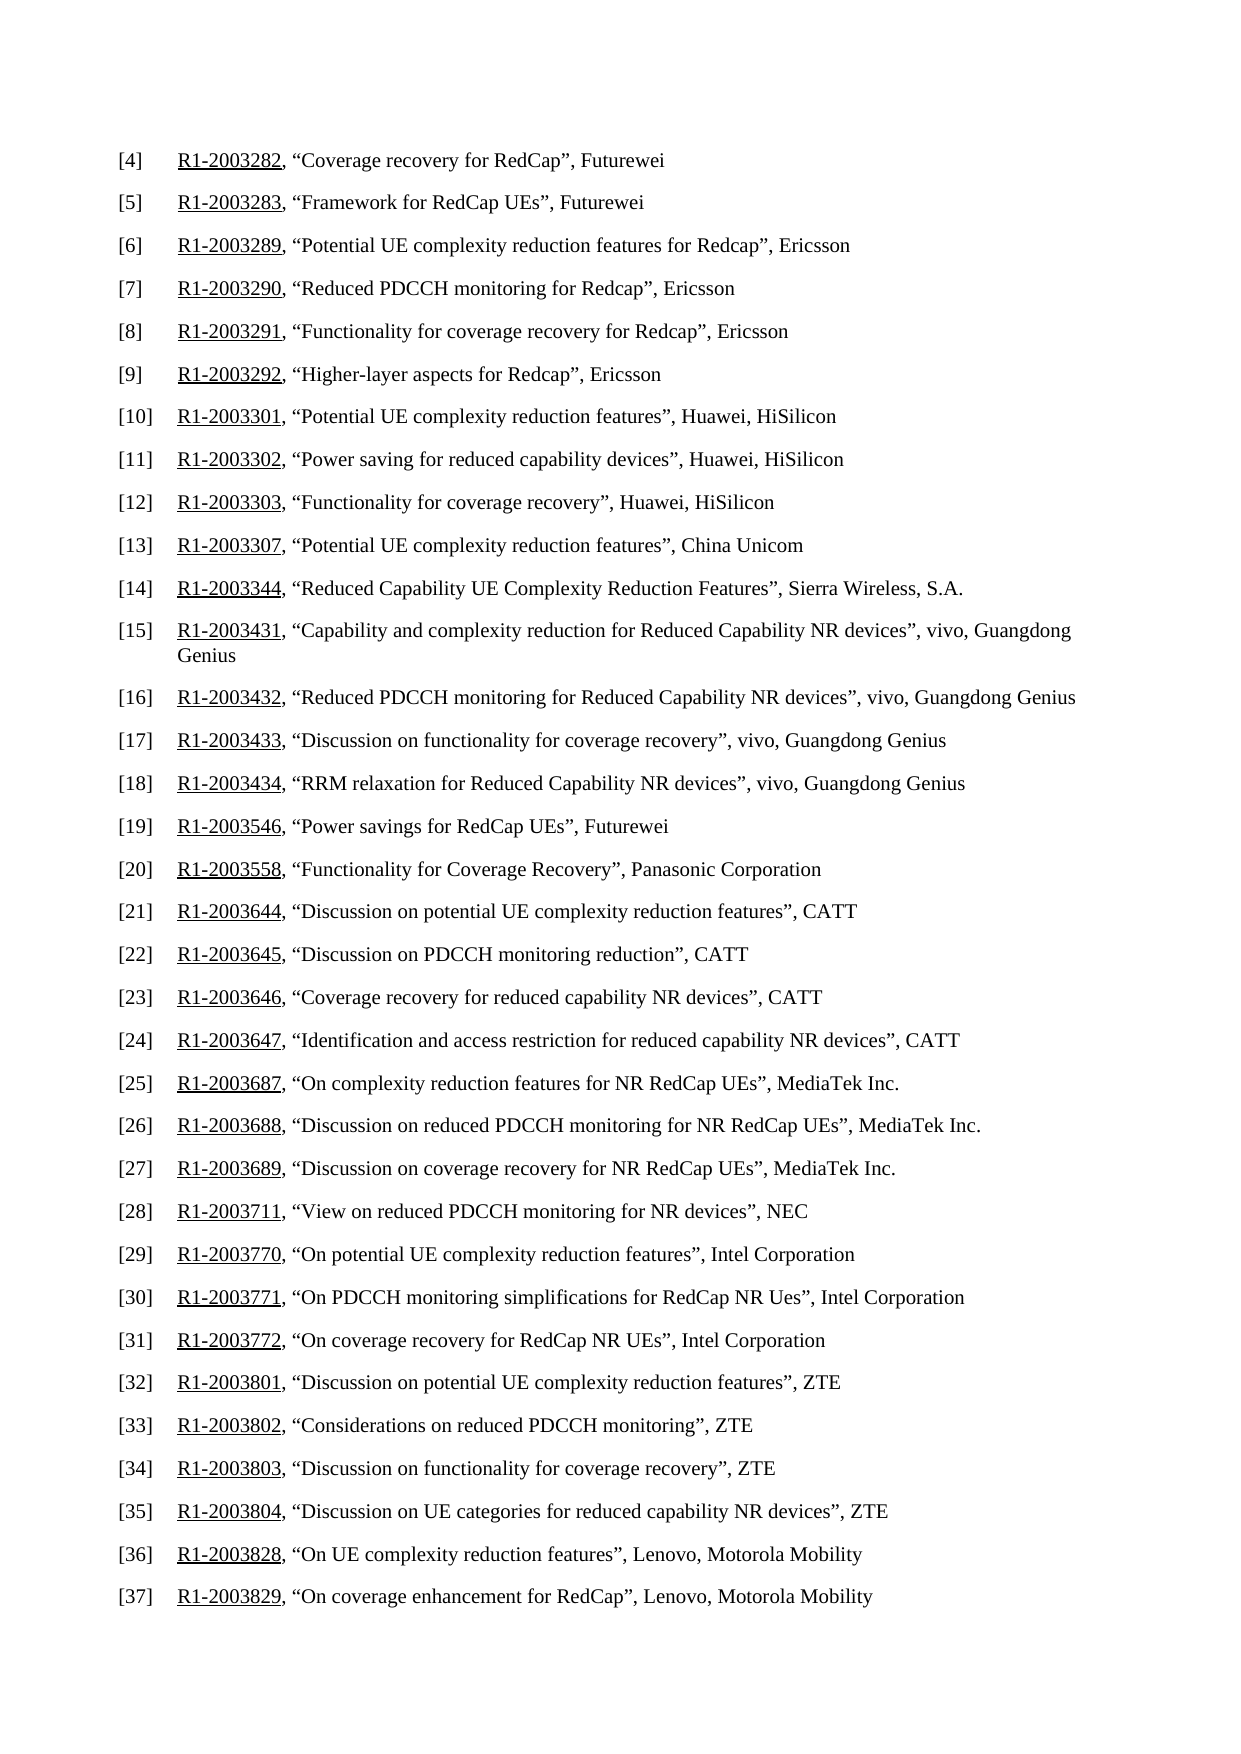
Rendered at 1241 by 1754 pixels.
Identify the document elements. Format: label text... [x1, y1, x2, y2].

text [32] R1-2003801, “Discussion on potential UE complexity reduction features”, ZTE [118, 1370, 1122, 1394]
text [6] R1-2003289, “Potential UE complexity reduction features for Redcap”, Ericsson [118, 233, 1122, 257]
text [11] R1-2003302, “Power saving for reduced capability devices”, Huawei, HiSilicon [118, 447, 1122, 471]
text [25] R1-2003687, “On complexity reduction features for NR RedCap UEs”, MediaTek Inc. [118, 1071, 1122, 1095]
text [28] R1-2003711, “View on reduced PDCCH monitoring for NR devices”, NEC [118, 1199, 1122, 1223]
text [15] R1-2003431, “Capability and complexity reduction for Reduced Capability NR devices”, vivo, Guangdong Genius [118, 618, 1122, 667]
text [5] R1-2003283, “Framework for RedCap UEs”, Futurewei [118, 190, 1122, 214]
text [26] R1-2003688, “Discussion on reduced PDCCH monitoring for NR RedCap UEs”, MediaTek Inc. [118, 1113, 1122, 1137]
text [30] R1-2003771, “On PDCCH monitoring simplifications for RedCap NR Ues”, Intel Corporation [118, 1285, 1122, 1309]
text [35] R1-2003804, “Discussion on UE categories for reduced capability NR devices”, ZTE [118, 1499, 1122, 1523]
text [27] R1-2003689, “Discussion on coverage recovery for NR RedCap UEs”, MediaTek Inc. [118, 1156, 1122, 1180]
text [24] R1-2003647, “Identification and access restriction for reduced capability NR devices”, CATT [118, 1028, 1122, 1052]
text [31] R1-2003772, “On coverage recovery for RedCap NR UEs”, Intel Corporation [118, 1327, 1122, 1352]
text [23] R1-2003646, “Coverage recovery for reduced capability NR devices”, CATT [118, 985, 1122, 1009]
text [29] R1-2003770, “On potential UE complexity reduction features”, Intel Corporation [118, 1242, 1122, 1266]
text [19] R1-2003546, “Power savings for RedCap UEs”, Futurewei [118, 814, 1122, 838]
text [21] R1-2003644, “Discussion on potential UE complexity reduction features”, CATT [118, 899, 1122, 923]
text [10] R1-2003301, “Potential UE complexity reduction features”, Huawei, HiSilicon [118, 404, 1122, 428]
text [7] R1-2003290, “Reduced PDCCH monitoring for Redcap”, Ericsson [118, 276, 1122, 300]
text [18] R1-2003434, “RRM relaxation for Reduced Capability NR devices”, vivo, Guangdong Genius [118, 771, 1122, 795]
text [16] R1-2003432, “Reduced PDCCH monitoring for Reduced Capability NR devices”, vivo, Guangdong Genius [118, 685, 1122, 709]
text [13] R1-2003307, “Potential UE complexity reduction features”, China Unicom [118, 533, 1122, 557]
text [14] R1-2003344, “Reduced Capability UE Complexity Reduction Features”, Sierra Wireless, S.A. [118, 576, 1122, 600]
text [36] R1-2003828, “On UE complexity reduction features”, Lenovo, Motorola Mobility [118, 1542, 1122, 1566]
text [34] R1-2003803, “Discussion on functionality for coverage recovery”, ZTE [118, 1456, 1122, 1480]
text [22] R1-2003645, “Discussion on PDCCH monitoring reduction”, CATT [118, 942, 1122, 966]
text [4] R1-2003282, “Coverage recovery for RedCap”, Futurewei [118, 147, 1122, 172]
text [9] R1-2003292, “Higher-layer aspects for Redcap”, Ericsson [118, 362, 1122, 386]
text [37] R1-2003829, “On coverage enhancement for RedCap”, Lenovo, Motorola Mobility [118, 1584, 1122, 1608]
text [12] R1-2003303, “Functionality for coverage recovery”, Huawei, HiSilicon [118, 490, 1122, 514]
text [8] R1-2003291, “Functionality for coverage recovery for Redcap”, Ericsson [118, 319, 1122, 343]
text [33] R1-2003802, “Considerations on reduced PDCCH monitoring”, ZTE [118, 1413, 1122, 1437]
text [20] R1-2003558, “Functionality for Coverage Recovery”, Panasonic Corporation [118, 857, 1122, 881]
text [17] R1-2003433, “Discussion on functionality for coverage recovery”, vivo, Guangdong Genius [118, 728, 1122, 752]
